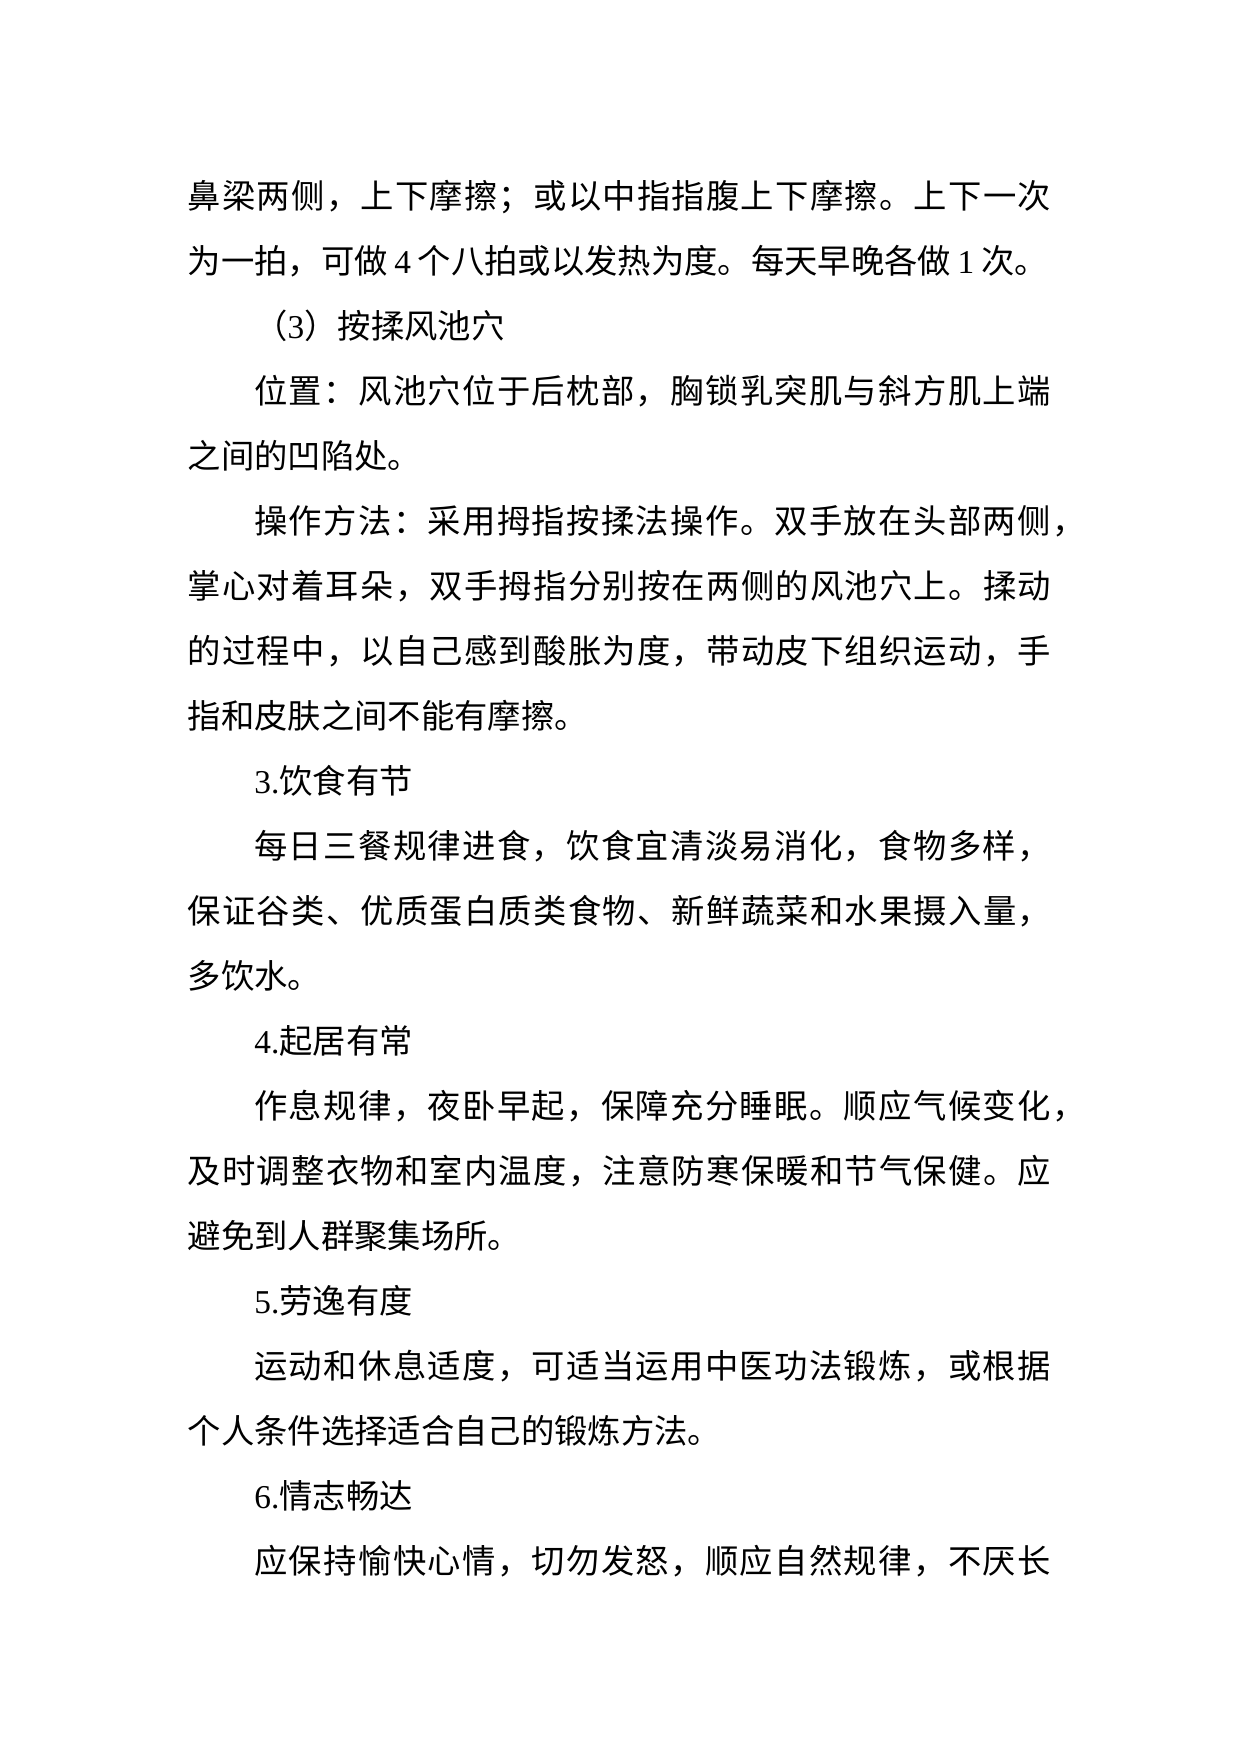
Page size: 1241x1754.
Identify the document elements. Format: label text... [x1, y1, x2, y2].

list 每日三餐规律进食，饮食宜清淡易消化，食物多样，保证谷类、优质蛋白质类食物、新鲜蔬菜和水果摄入量，多饮水。 [187, 812, 1053, 1007]
list 作息规律，夜卧早起，保障充分睡眠。顺应气候变化，及时调整衣物和室内温度，注意防寒保暖和节气保健。应避免到人群聚集场所。 [187, 1072, 1053, 1267]
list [187, 162, 1053, 292]
list （3）按揉风池穴 [187, 292, 1053, 357]
list 操作方法：采用拇指按揉法操作。双手放在头部两侧，掌心对着耳朵，双手拇指分别按在两侧的风池穴上。揉动的过程中，以自己感到酸胀为度，带动皮下组织运动，手指和皮肤之间不能有摩擦。 [187, 487, 1053, 747]
list 运动和休息适度，可适当运用中医功法锻炼，或根据个人条件选择适合自己的锻炼方法。 [187, 1332, 1053, 1462]
list 3.饮食有节 [187, 747, 1053, 812]
list 位置：风池穴位于后枕部，胸锁乳突肌与斜方肌上端之间的凹陷处。 [187, 357, 1053, 487]
list 4.起居有常 [187, 1007, 1053, 1072]
list 6.情志畅达 [187, 1462, 1053, 1527]
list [187, 1527, 1053, 1592]
list 5.劳逸有度 [187, 1267, 1053, 1332]
